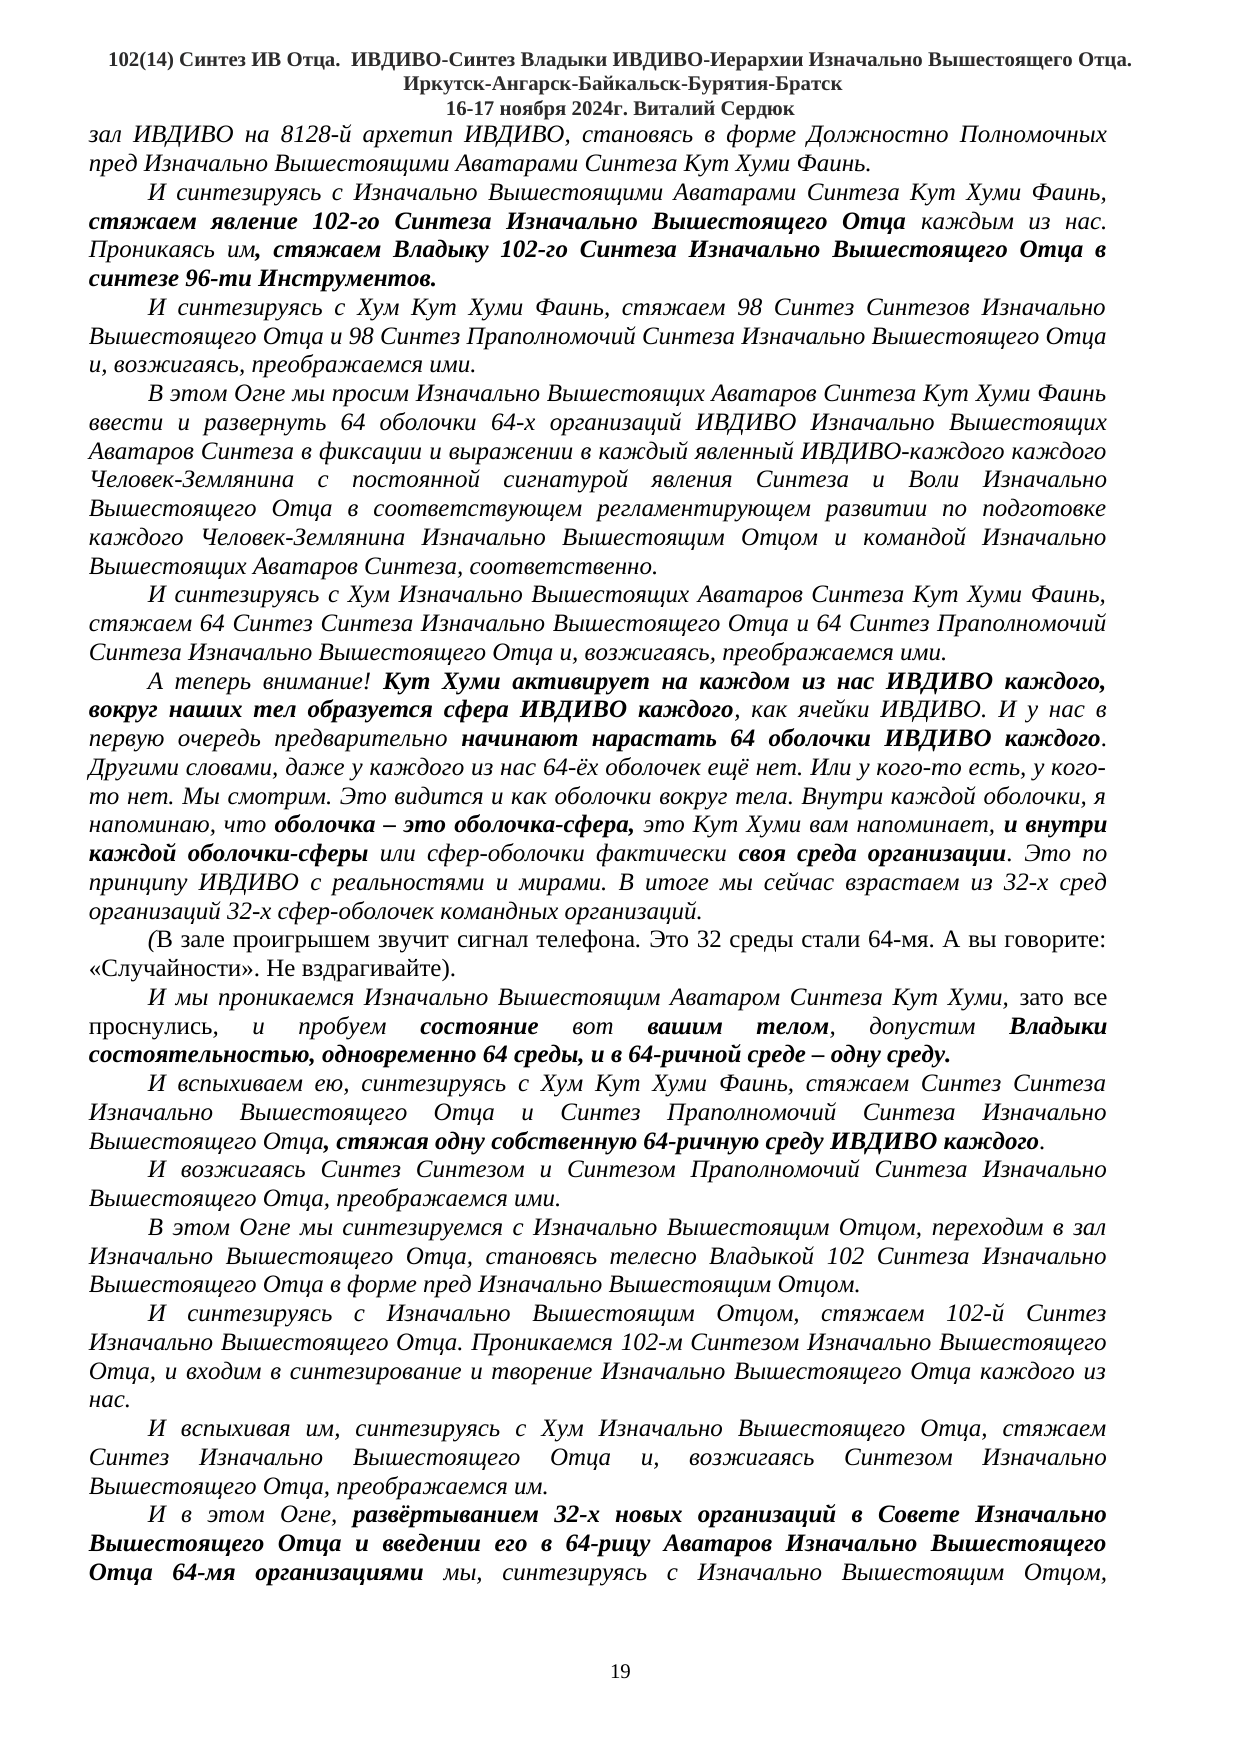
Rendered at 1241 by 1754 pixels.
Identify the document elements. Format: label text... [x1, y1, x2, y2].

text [89, 119, 1107, 177]
text А теперь внимание! Кут Хуми активирует на каждом из нас ИВДИВО каждого, вокруг наших тел образуется сфера ИВДИВО каждого, как ячейки ИВДИВО. И у нас в первую очередь предварительно начинают нарастать 64 оболочки ИВДИВО каждого. Другими словами, даже у каждого из нас 64-ёх оболочек ещё нет. Или у кого-то есть, у кого-то нет. Мы смотрим. Это видится и как оболочки вокруг тела. Внутри каждой оболочки, я напоминаю, что оболочка – это оболочка-сфера, это Кут Хуми вам напоминает, и внутри каждой оболочки-сферы или сфер-оболочки фактически своя среда организации. Это по принципу ИВДИВО с реальностями и мирами. В итоге мы сейчас взрастаем из 32-х сред организаций 32-х сфер-оболочек командных организаций. [89, 666, 1107, 924]
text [89, 1499, 1107, 1586]
text И возжигаясь Синтез Синтезом и Синтезом Праполномочий Синтеза Изначально Вышестоящего Отца, преображаемся ими. [89, 1154, 1107, 1212]
text И вспыхиваем ею, синтезируясь с Хум Кут Хуми Фаинь, стяжаем Синтез Синтеза Изначально Вышестоящего Отца и Синтез Праполномочий Синтеза Изначально Вышестоящего Отца, стяжая одну собственную 64-ричную среду ИВДИВО каждого. [89, 1068, 1107, 1154]
text И синтезируясь с Хум Кут Хуми Фаинь, стяжаем 98 Синтез Синтезов Изначально Вышестоящего Отца и 98 Синтез Праполномочий Синтеза Изначально Вышестоящего Отца и, возжигаясь, преображаемся ими. [89, 292, 1107, 378]
text В этом Огне мы просим Изначально Вышестоящих Аватаров Синтеза Кут Хуми Фаинь ввести и развернуть 64 оболочки 64-х организаций ИВДИВО Изначально Вышестоящих Аватаров Синтеза в фиксации и выражении в каждый явленный ИВДИВО-каждого каждого Человек-Землянина с постоянной сигнатурой явления Синтеза и Воли Изначально Вышестоящего Отца в соответствующем регламентирующем развитии по подготовке каждого Человек-Землянина Изначально Вышестоящим Отцом и командой Изначально Вышестоящих Аватаров Синтеза, соответственно. [89, 378, 1107, 579]
text В этом Огне мы синтезируемся с Изначально Вышестоящим Отцом, переходим в зал Изначально Вышестоящего Отца, становясь телесно Владыкой 102 Синтеза Изначально Вышестоящего Отца в форме пред Изначально Вышестоящим Отцом. [89, 1212, 1107, 1298]
text И синтезируясь с Изначально Вышестоящими Аватарами Синтеза Кут Хуми Фаинь, стяжаем явление 102-го Синтеза Изначально Вышестоящего Отца каждым из нас. Проникаясь им, стяжаем Владыку 102-го Синтеза Изначально Вышестоящего Отца в синтезе 96-ти Инструментов. [89, 177, 1107, 292]
text И синтезируясь с Изначально Вышестоящим Отцом, стяжаем 102-й Синтез Изначально Вышестоящего Отца. Проникаемся 102-м Синтезом Изначально Вышестоящего Отца, и входим в синтезирование и творение Изначально Вышестоящего Отца каждого из нас. [89, 1298, 1107, 1413]
text (В зале проигрышем звучит сигнал телефона. Это 32 среды стали 64-мя. А вы говорите: «Случайности». Не вздрагивайте). [89, 924, 1107, 982]
text И мы проникаемся Изначально Вышестоящим Аватаром Синтеза Кут Хуми, зато все проснулись, и пробуем состояние вот вашим телом, допустим Владыки состоятельностью, одновременно 64 среды, и в 64-ричной среде – одну среду. [89, 982, 1107, 1068]
text И синтезируясь с Хум Изначально Вышестоящих Аватаров Синтеза Кут Хуми Фаинь, стяжаем 64 Синтез Синтеза Изначально Вышестоящего Отца и 64 Синтез Праполномочий Синтеза Изначально Вышестоящего Отца и, возжигаясь, преображаемся ими. [89, 579, 1107, 666]
text И вспыхивая им, синтезируясь с Хум Изначально Вышестоящего Отца, стяжаем Синтез Изначально Вышестоящего Отца и, возжигаясь Синтезом Изначально Вышестоящего Отца, преображаемся им. [89, 1413, 1107, 1499]
